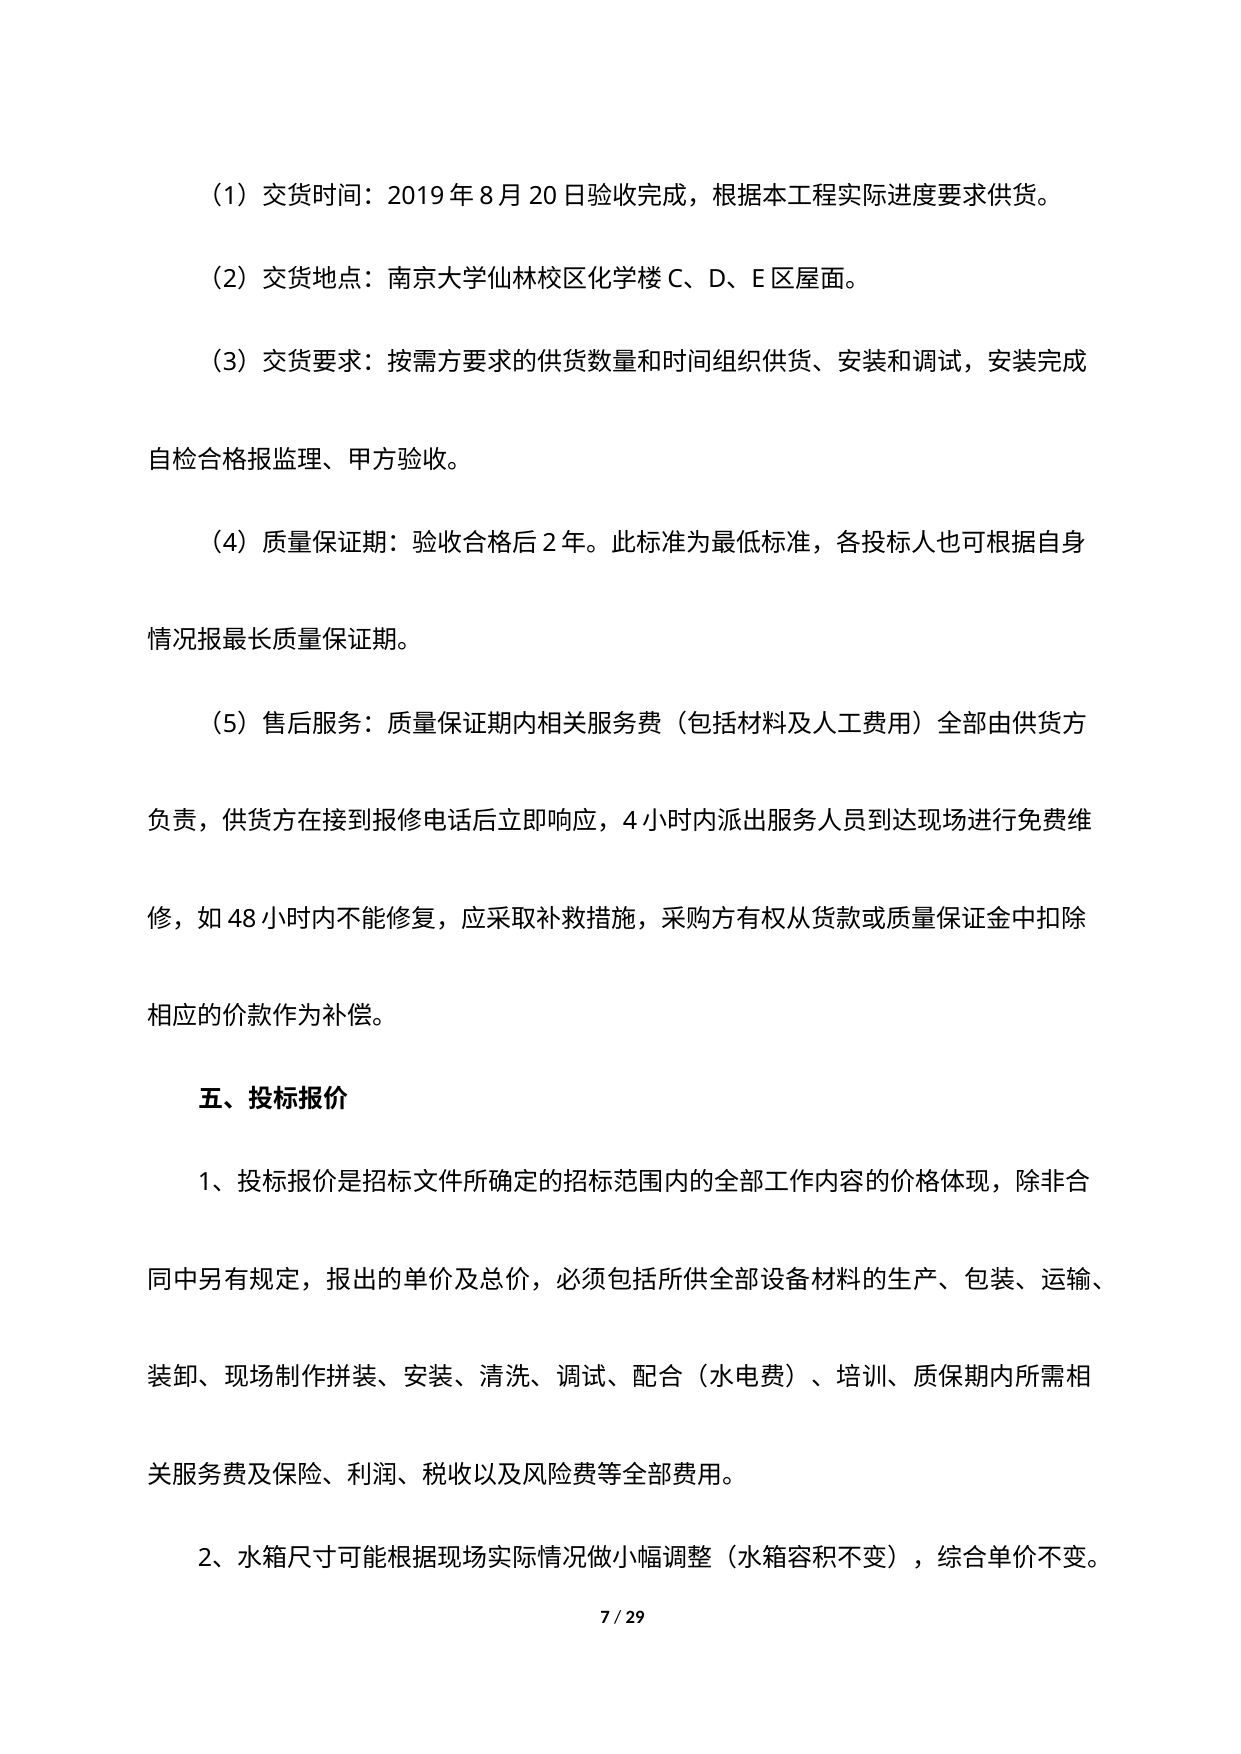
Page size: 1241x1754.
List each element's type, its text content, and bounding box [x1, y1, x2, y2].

text （3）交货要求：按需方要求的供货数量和时间组织供货、安装和调试，安装完成自检合格报监理、甲方验收。 [148, 327, 1092, 490]
text （2）交货地点：南京大学仙林校区化学楼C、D、E区屋面。 [148, 244, 1092, 309]
text 1、投标报价是招标文件所确定的招标范围内的全部工作内容的价格体现，除非合同中另有规定，报出的单价及总价，必须包括所供全部设备材料的生产、包装、运输、装卸、现场制作拼装、安装、清洗、调试、配合（水电费）、培训、质保期内所需相关服务费及保险、利润、税收以及风险费等全部费用。 [148, 1147, 1092, 1505]
text 2、水箱尺寸可能根据现场实际情况做小幅调整（水箱容积不变），综合单价不变。 [148, 1523, 1092, 1588]
text （5）售后服务：质量保证期内相关服务费（包括材料及人工费用）全部由供货方负责，供货方在接到报修电话后立即响应，4小时内派出服务人员到达现场进行免费维修，如48小时内不能修复，应采取补救措施，采购方有权从货款或质量保证金中扣除相应的价款作为补偿。 [148, 689, 1092, 1046]
text （1）交货时间：2019年8月20日验收完成，根据本工程实际进度要求供货。 [148, 161, 1092, 226]
text 五、投标报价 [148, 1064, 1092, 1129]
text （4）质量保证期：验收合格后2年。此标准为最低标准，各投标人也可根据自身情况报最长质量保证期。 [148, 508, 1092, 671]
